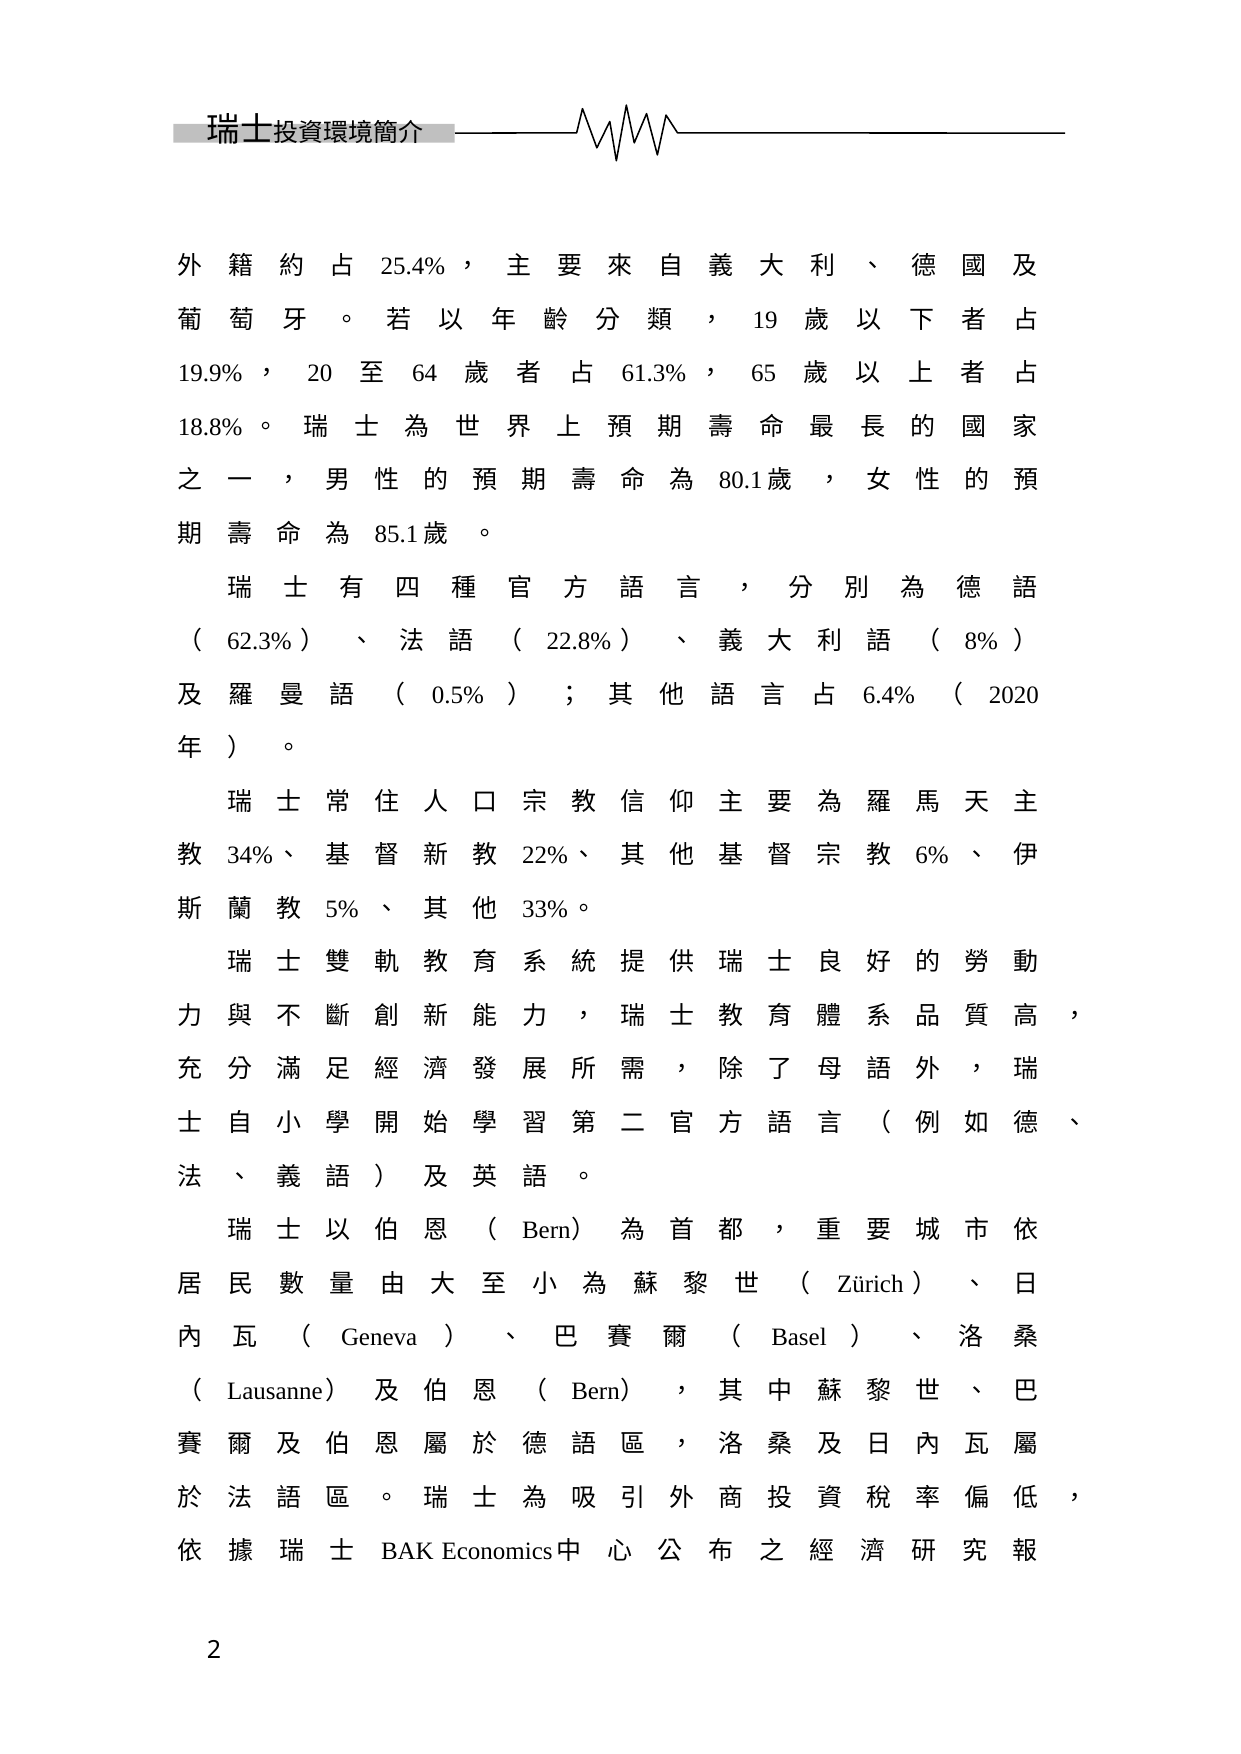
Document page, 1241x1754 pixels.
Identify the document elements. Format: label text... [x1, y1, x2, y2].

text 瑞士有四種官方語言，分別為德語（62.3%）、法語（22.8%）、義大利語（8%）及羅曼語（0.5%）；其他語言占6.4%（2020年）。 [178, 558, 1063, 773]
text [178, 237, 1063, 558]
text 瑞士雙軌教育系統提供瑞士良好的勞動力與不斷創新能力，瑞士教育體系品質高，充分滿足經濟發展所需，除了母語外，瑞士自小學開始學習第二官方語言（例如德、法、義語）及英語。 [178, 933, 1063, 1201]
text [178, 1201, 1063, 1576]
text 瑞士常住人口宗教信仰主要為羅馬天主教34%、基督新教22%、其他基督宗教6%、伊斯蘭教5%、其他33%。 [178, 773, 1063, 933]
